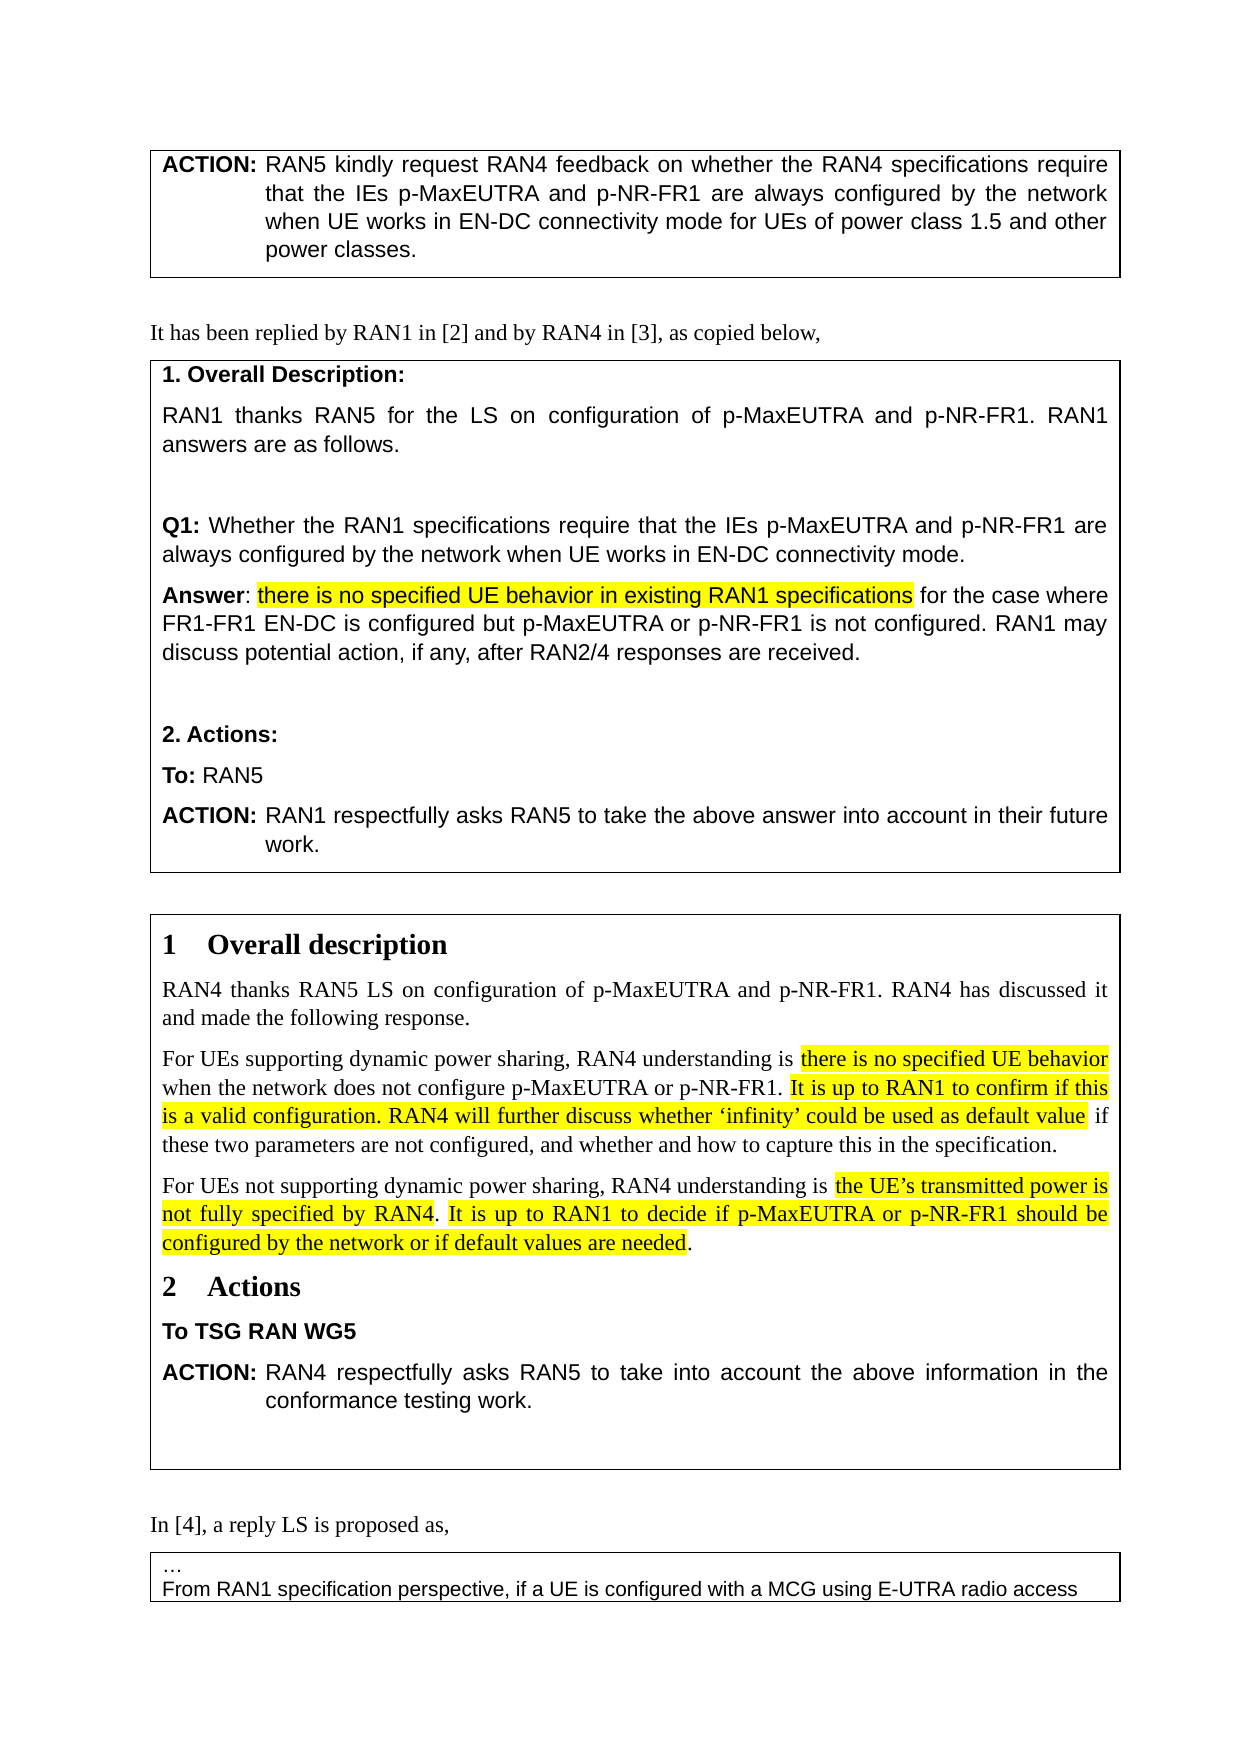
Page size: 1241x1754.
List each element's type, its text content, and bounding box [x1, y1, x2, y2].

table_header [151, 151, 1119, 277]
text It has been replied by RAN1 in [2] and by RAN4 in [3], as copied below, [150, 319, 1120, 346]
text In [4], a reply LS is proposed as, [150, 1511, 1120, 1538]
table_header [151, 1553, 1119, 1601]
table_header 1. Overall Description: RAN1 thanks RAN5 for the LS on configuration of p-MaxEUTRA and p-NR-FR1. RAN1 answers are as follows. Q1: Whether the RAN1 specifications require that the IEs p-MaxEUTRA and p-NR-FR1 are always configured by the network when UE works in EN-DC connectivity mode. Answer: there is no specified UE behavior in existing RAN1 specifications for the case where FR1-FR1 EN-DC is configured but p-MaxEUTRA or p-NR-FR1 is not configured. RAN1 may discuss potential action, if any, after RAN2/4 responses are received. 2. Actions: To: RAN5 ACTION: RAN1 respectfully asks RAN5 to take the above answer into account in their future work. [151, 361, 1119, 872]
table_header 1 Overall description RAN4 thanks RAN5 LS on configuration of p-MaxEUTRA and p-NR-FR1. RAN4 has discussed it and made the following response. For UEs supporting dynamic power sharing, RAN4 understanding is there is no specified UE behavior when the network does not configure p-MaxEUTRA or p-NR-FR1. It is up to RAN1 to confirm if this is a valid configuration. RAN4 will further discuss whether ‘infinity’ could be used as default value if these two parameters are not configured, and whether and how to capture this in the specification. For UEs not supporting dynamic power sharing, RAN4 understanding is the UE’s transmitted power is not fully specified by RAN4. It is up to RAN1 to decide if p-MaxEUTRA or p-NR-FR1 should be configured by the network or if default values are needed. 2 Actions To TSG RAN WG5 ACTION: RAN4 respectfully asks RAN5 to take into account the above information in the conformance testing work. [151, 915, 1119, 1469]
